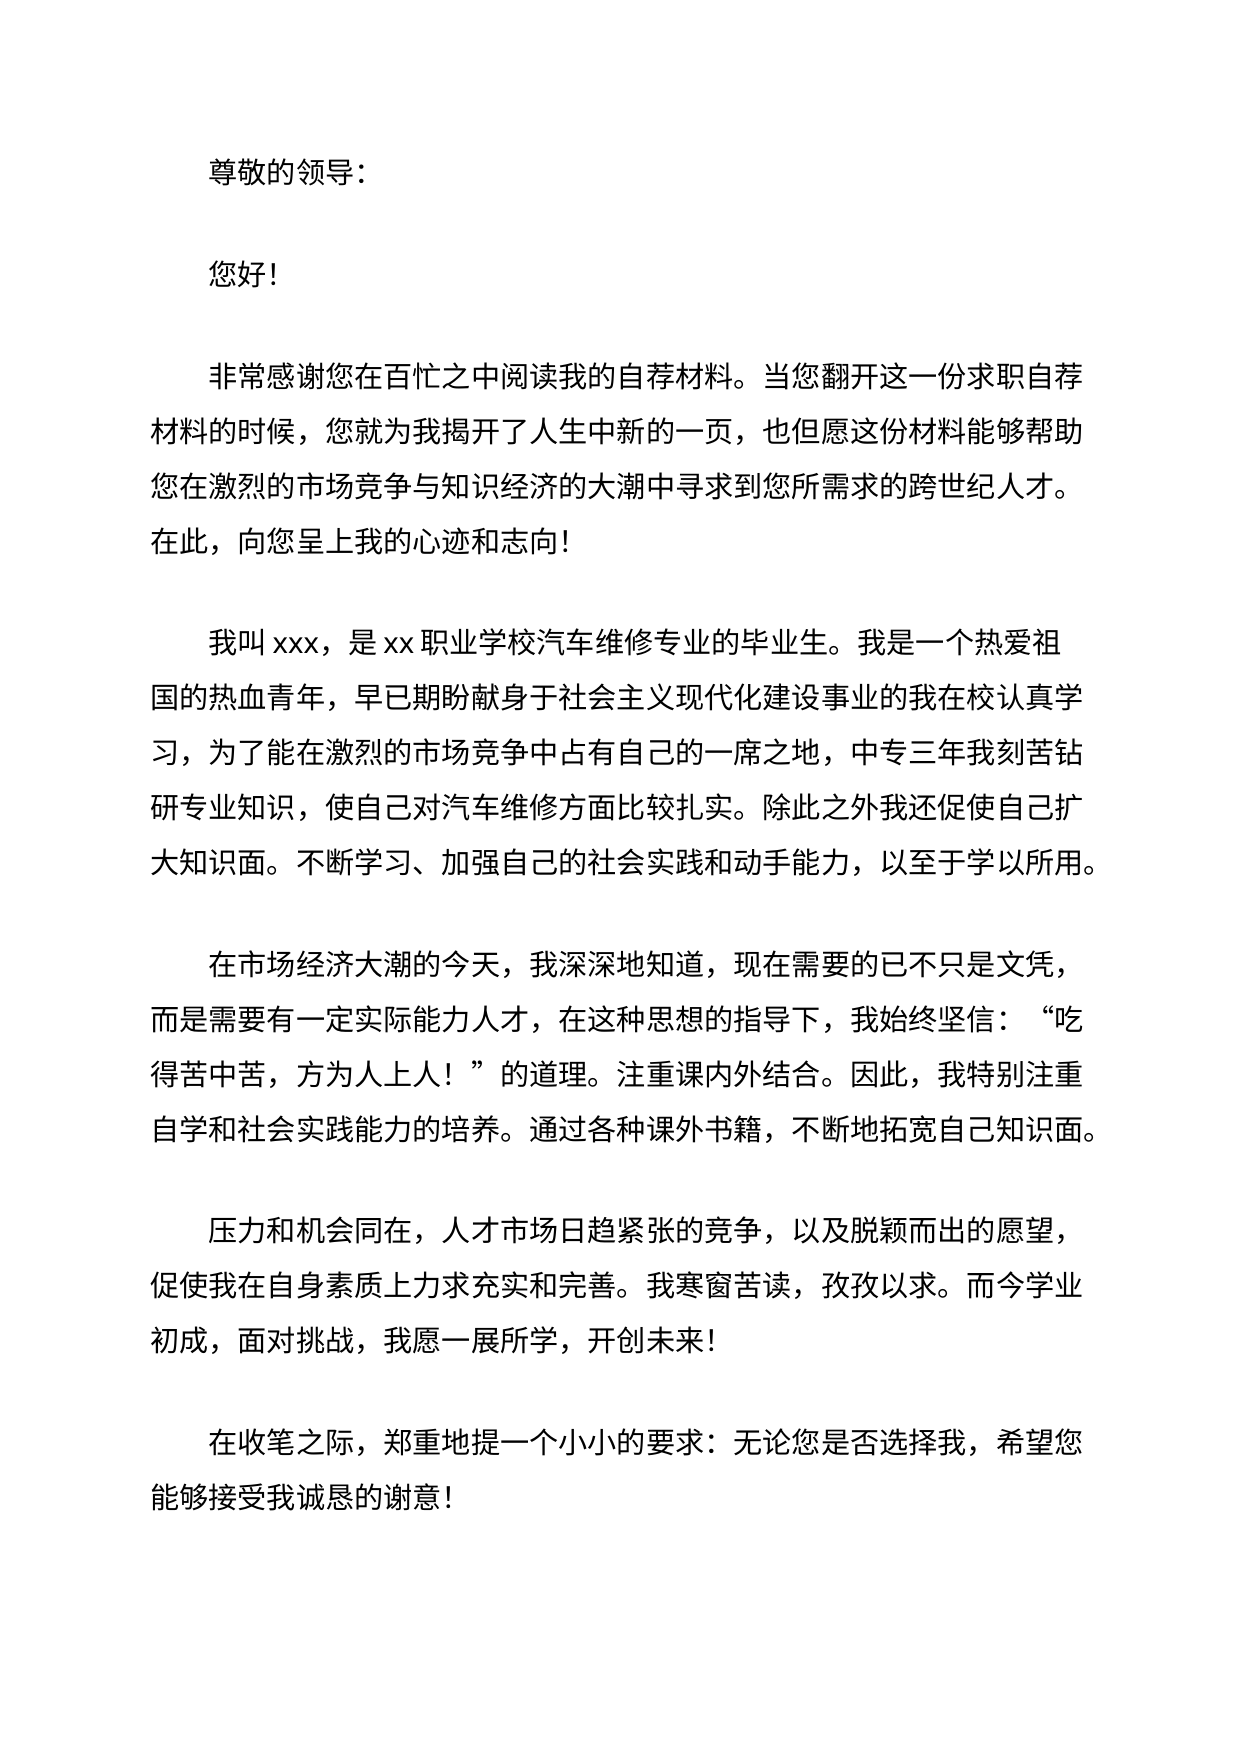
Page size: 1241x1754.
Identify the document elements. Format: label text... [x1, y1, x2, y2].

text 尊敬的领导： [150, 150, 1090, 192]
text 我叫xxx，是xx职业学校汽车维修专业的毕业生。我是一个热爱祖国的热血青年，早已期盼献身于社会主义现代化建设事业的我在校认真学习，为了能在激烈的市场竞争中占有自己的一席之地，中专三年我刻苦钻研专业知识，使自己对汽车维修方面比较扎实。除此之外我还促使自己扩大知识面。不断学习、加强自己的社会实践和动手能力，以至于学以所用。 [150, 620, 1090, 882]
text 非常感谢您在百忙之中阅读我的自荐材料。当您翻开这一份求职自荐材料的时候，您就为我揭开了人生中新的一页，也但愿这份材料能够帮助您在激烈的市场竞争与知识经济的大潮中寻求到您所需求的跨世纪人才。在此，向您呈上我的心迹和志向！ [150, 353, 1090, 561]
text 在收笔之际，郑重地提一个小小的要求：无论您是否选择我，希望您能够接受我诚恳的谢意！ [150, 1419, 1090, 1517]
text 您好！ [150, 252, 1090, 294]
text 压力和机会同在，人才市场日趋紧张的竞争，以及脱颖而出的愿望，促使我在自身素质上力求充实和完善。我寒窗苦读，孜孜以求。而今学业初成，面对挑战，我愿一展所学，开创未来！ [150, 1208, 1090, 1360]
text 在市场经济大潮的今天，我深深地知道，现在需要的已不只是文凭，而是需要有一定实际能力人才，在这种思想的指导下，我始终坚信：“吃得苦中苦，方为人上人！”的道理。注重课内外结合。因此，我特别注重自学和社会实践能力的培养。通过各种课外书籍，不断地拓宽自己知识面。 [150, 941, 1090, 1148]
